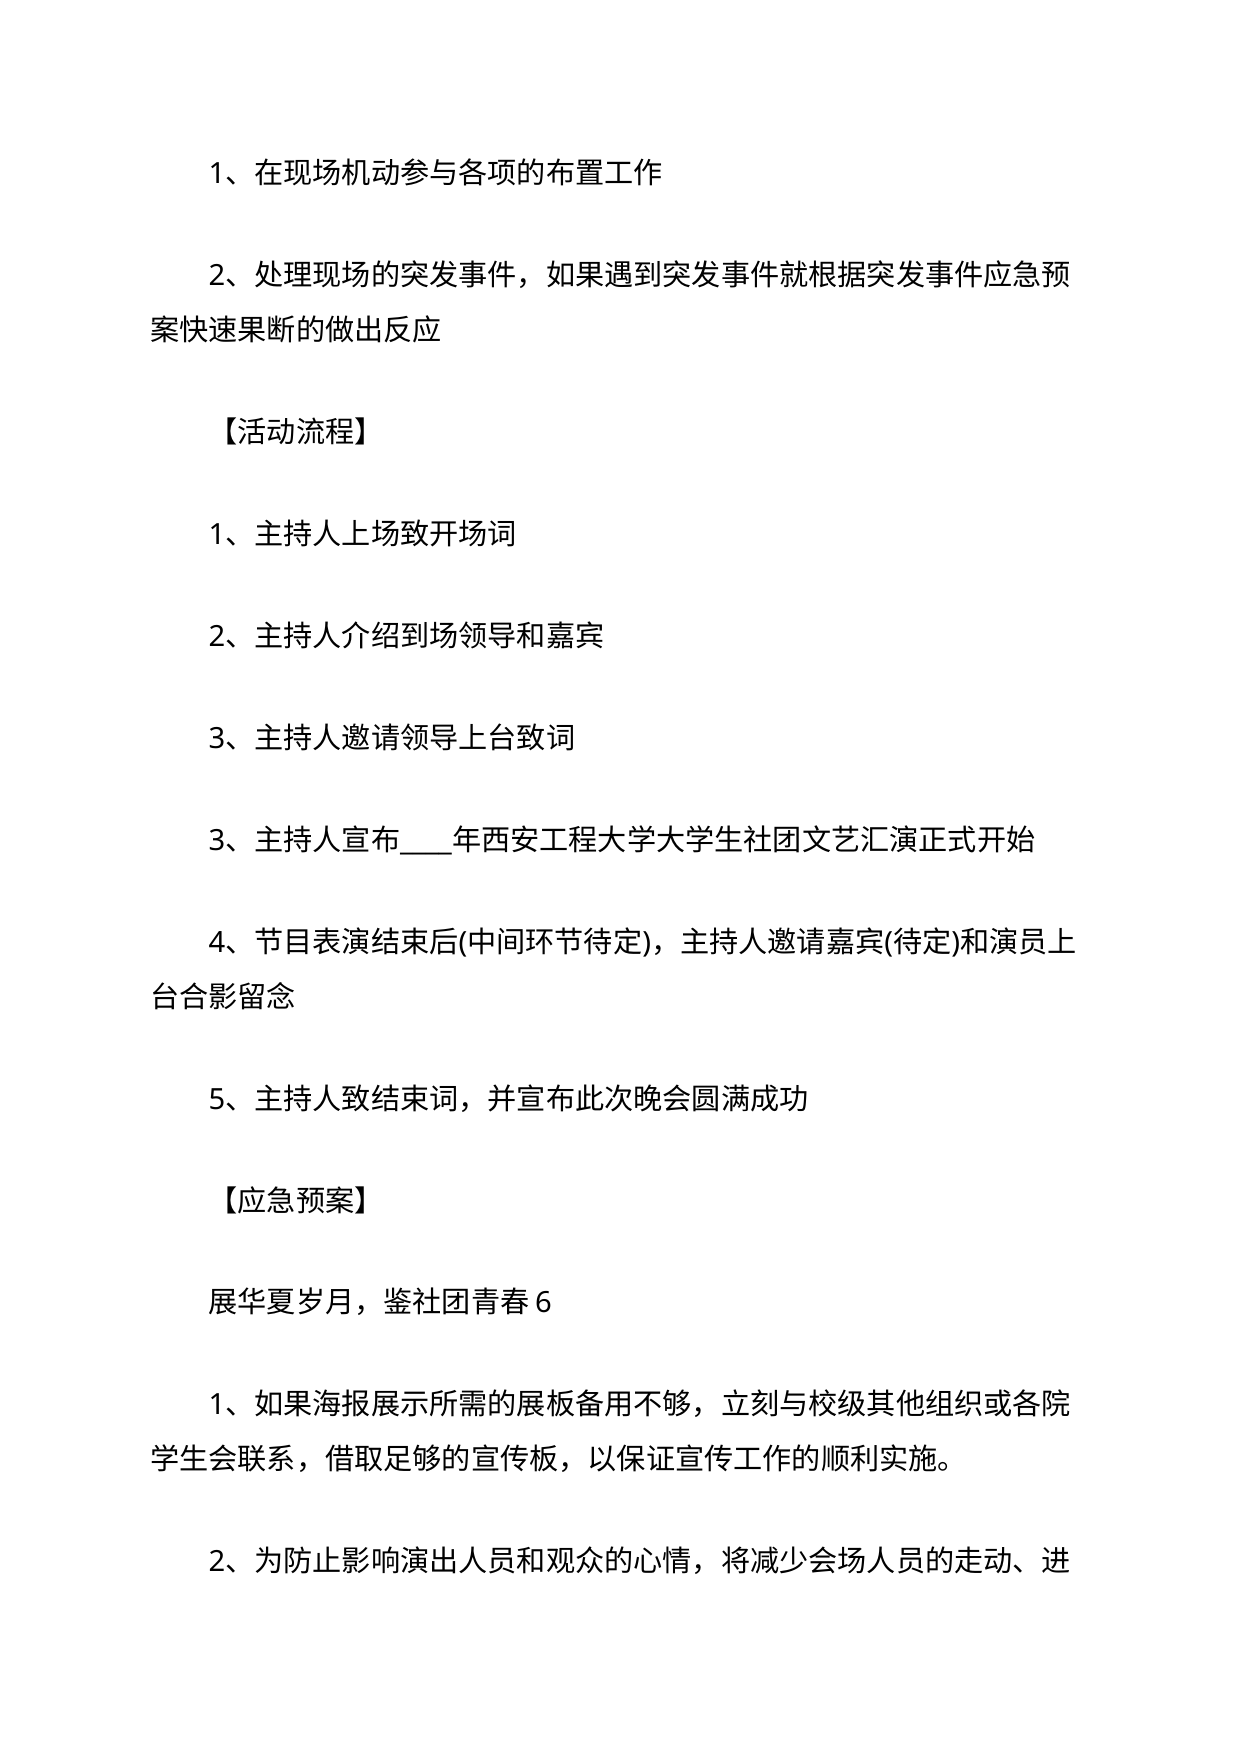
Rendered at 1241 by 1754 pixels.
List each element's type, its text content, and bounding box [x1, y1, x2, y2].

text 【应急预案】 [150, 1177, 1090, 1219]
text 1、主持人上场致开场词 [150, 511, 1090, 553]
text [150, 1538, 1090, 1580]
text 1、如果海报展示所需的展板备用不够，立刻与校级其他组织或各院学生会联系，借取足够的宣传板，以保证宣传工作的顺利实施。 [150, 1381, 1090, 1478]
text 4、节目表演结束后(中间环节待定)，主持人邀请嘉宾(待定)和演员上台合影留念 [150, 918, 1090, 1016]
text 3、主持人邀请领导上台致词 [150, 714, 1090, 757]
text 2、主持人介绍到场领导和嘉宾 [150, 612, 1090, 655]
text 5、主持人致结束词，并宣布此次晚会圆满成功 [150, 1075, 1090, 1118]
text 展华夏岁月，鉴社团青春6 [150, 1279, 1090, 1321]
text 【活动流程】 [150, 409, 1090, 451]
text 1、在现场机动参与各项的布置工作 [150, 150, 1090, 192]
text 2、处理现场的突发事件，如果遇到突发事件就根据突发事件应急预案快速果断的做出反应 [150, 252, 1090, 349]
text 3、主持人宣布____年西安工程大学大学生社团文艺汇演正式开始 [150, 816, 1090, 859]
